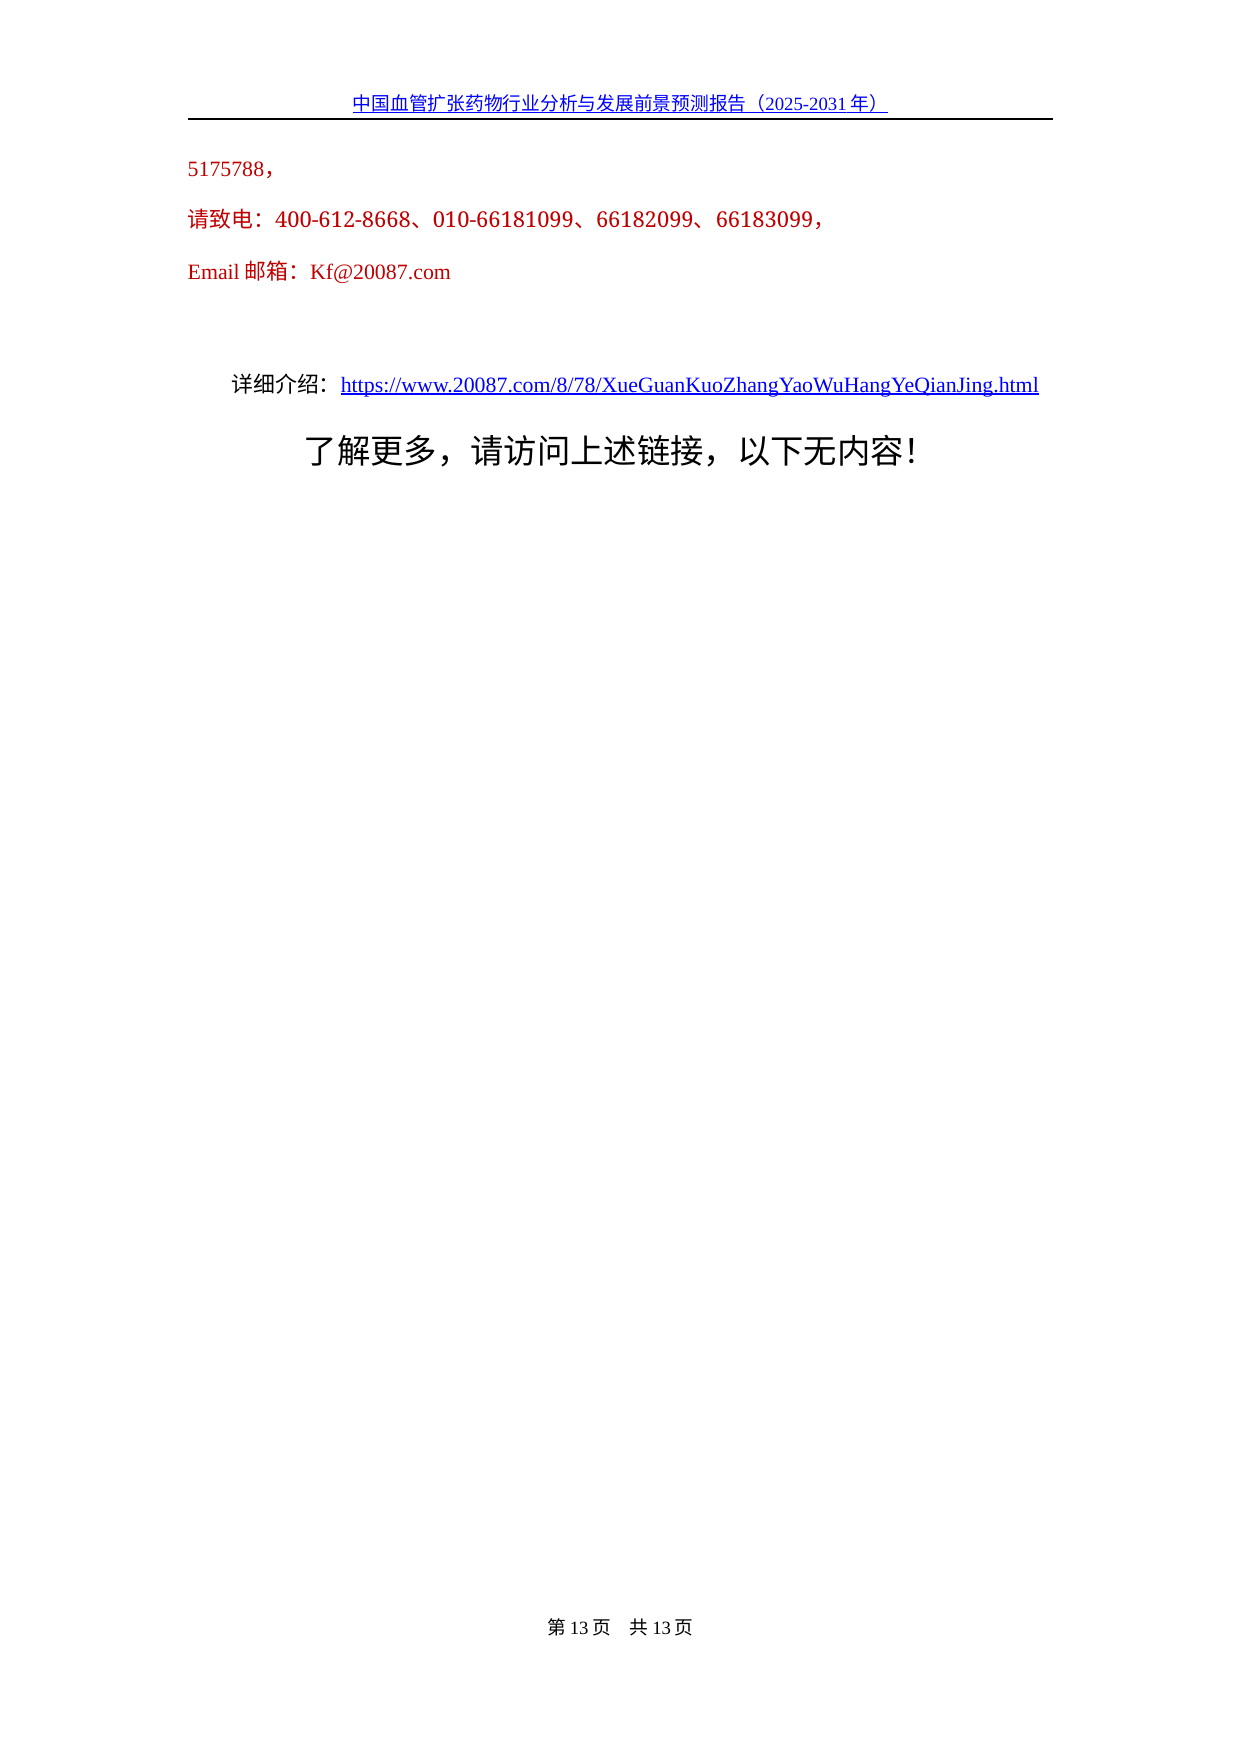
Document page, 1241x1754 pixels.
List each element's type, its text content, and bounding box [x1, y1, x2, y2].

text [187, 150, 1053, 183]
title 了解更多，请访问上述链接，以下无内容！ [187, 416, 1053, 481]
text 详细介绍：https://www.20087.com/8/78/XueGuanKuoZhangYaoWuHangYeQianJing.html [187, 366, 1053, 399]
text Email邮箱：Kf@20087.com [187, 253, 1053, 286]
text 请致电：400-612-8668、010-66181099、66182099、66183099， [187, 202, 1053, 234]
